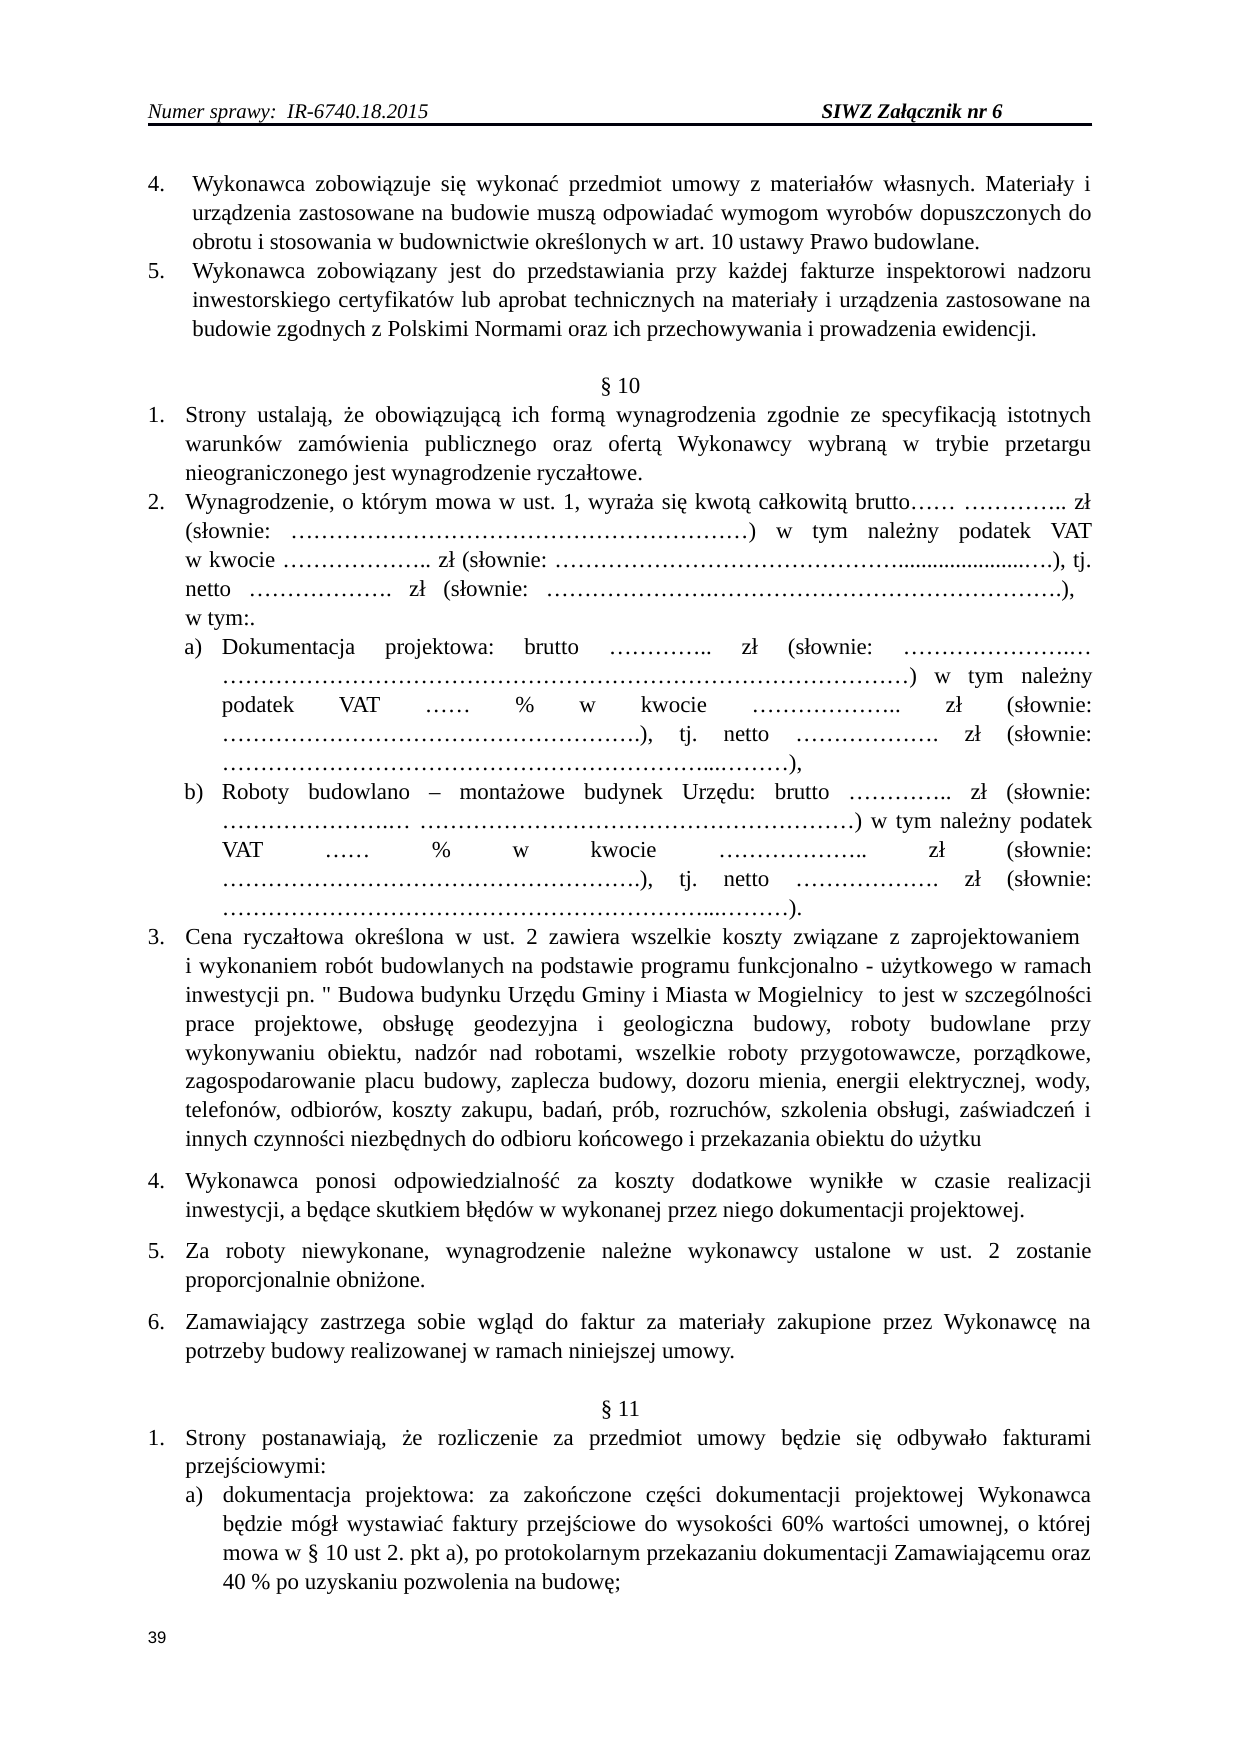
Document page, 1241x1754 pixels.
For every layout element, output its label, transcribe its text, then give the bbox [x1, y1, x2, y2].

list Roboty budowlano – montażowe budynek Urzędu: brutto ………….. zł (słownie: ………………….… …………………………………………………) w tym należny podatek VAT …… % w kwocie ……………….. zł (słownie: ……………………………………………….), tj. netto ………………. zł (słownie: ………………………………………………………...………). [184, 778, 1092, 920]
list Strony ustalają, że obowiązującą ich formą wynagrodzenia zgodnie ze specyfikacją istotnych warunków zamówienia publicznego oraz ofertą Wykonawcy wybraną w trybie przetargu nieograniczonego jest wynagrodzenie ryczałtowe. [148, 401, 1092, 486]
list Dokumentacja projektowa: brutto ………….. zł (słownie: ………………….… ………………………………………………………………………………) w tym należny podatek VAT …… % w kwocie ……………….. zł (słownie: ……………………………………………….), tj. netto ………………. zł (słownie: ………………………………………………………...………), [184, 633, 1092, 775]
text § 11 [148, 1394, 1092, 1421]
list Zamawiający zastrzega sobie wgląd do faktur za materiały zakupione przez Wykonawcę na potrzeby budowy realizowanej w ramach niniejszej umowy. [148, 1308, 1092, 1363]
list Cena ryczałtowa określona w ust. 2 zawiera wszelkie koszty związane z zaprojektowaniem i wykonaniem robót budowlanych na podstawie programu funkcjonalno - użytkowego w ramach inwestycji pn. " Budowa budynku Urzędu Gminy i Miasta w Mogielnicy to jest w szczególności prace projektowe, obsługę geodezyjna i geologiczna budowy, roboty budowlane przy wykonywaniu obiektu, nadzór nad robotami, wszelkie roboty przygotowawcze, porządkowe, zagospodarowanie placu budowy, zaplecza budowy, dozoru mienia, energii elektrycznej, wody, telefonów, odbiorów, koszty zakupu, badań, prób, rozruchów, szkolenia obsługi, zaświadczeń i innych czynności niezbędnych do odbioru końcowego i przekazania obiektu do użytku [148, 923, 1092, 1152]
list Wykonawca zobowiązuje się wykonać przedmiot umowy z materiałów własnych. Materiały i urządzenia zastosowane na budowie muszą odpowiadać wymogom wyrobów dopuszczonych do obrotu i stosowania w budownictwie określonych w art. 10 ustawy Prawo budowlane. [148, 170, 1092, 254]
list Wykonawca ponosi odpowiedzialność za koszty dodatkowe wynikłe w czasie realizacji inwestycji, a będące skutkiem błędów w wykonanej przez niego dokumentacji projektowej. [148, 1167, 1092, 1222]
list Za roboty niewykonane, wynagrodzenie należne wykonawcy ustalone w ust. 2 zostanie proporcjonalnie obniżone. [148, 1237, 1092, 1293]
list dokumentacja projektowa: za zakończone części dokumentacji projektowej Wykonawca będzie mógł wystawiać faktury przejściowe do wysokości 60% wartości umownej, o której mowa w § 10 ust 2. pkt a), po protokolarnym przekazaniu dokumentacji Zamawiającemu oraz 40 % po uzyskaniu pozwolenia na budowę; [185, 1481, 1092, 1595]
text § 10 [148, 372, 1092, 399]
list Wynagrodzenie, o którym mowa w ust. 1, wyraża się kwotą całkowitą brutto…… ………….. zł (słownie: ……………………………………………………) w tym należny podatek VAT w kwocie ……………….. zł (słownie: ………………………………………......................….), tj. netto ………………. zł (słownie: ………………….……………………………………….), w tym:. [148, 488, 1092, 631]
list Strony postanawiają, że rozliczenie za przedmiot umowy będzie się odbywało fakturami przejściowymi: [148, 1423, 1092, 1479]
list Wykonawca zobowiązany jest do przedstawiania przy każdej fakturze inspektorowi nadzoru inwestorskiego certyfikatów lub aprobat technicznych na materiały i urządzenia zastosowane na budowie zgodnych z Polskimi Normami oraz ich przechowywania i prowadzenia ewidencji. [148, 257, 1092, 341]
